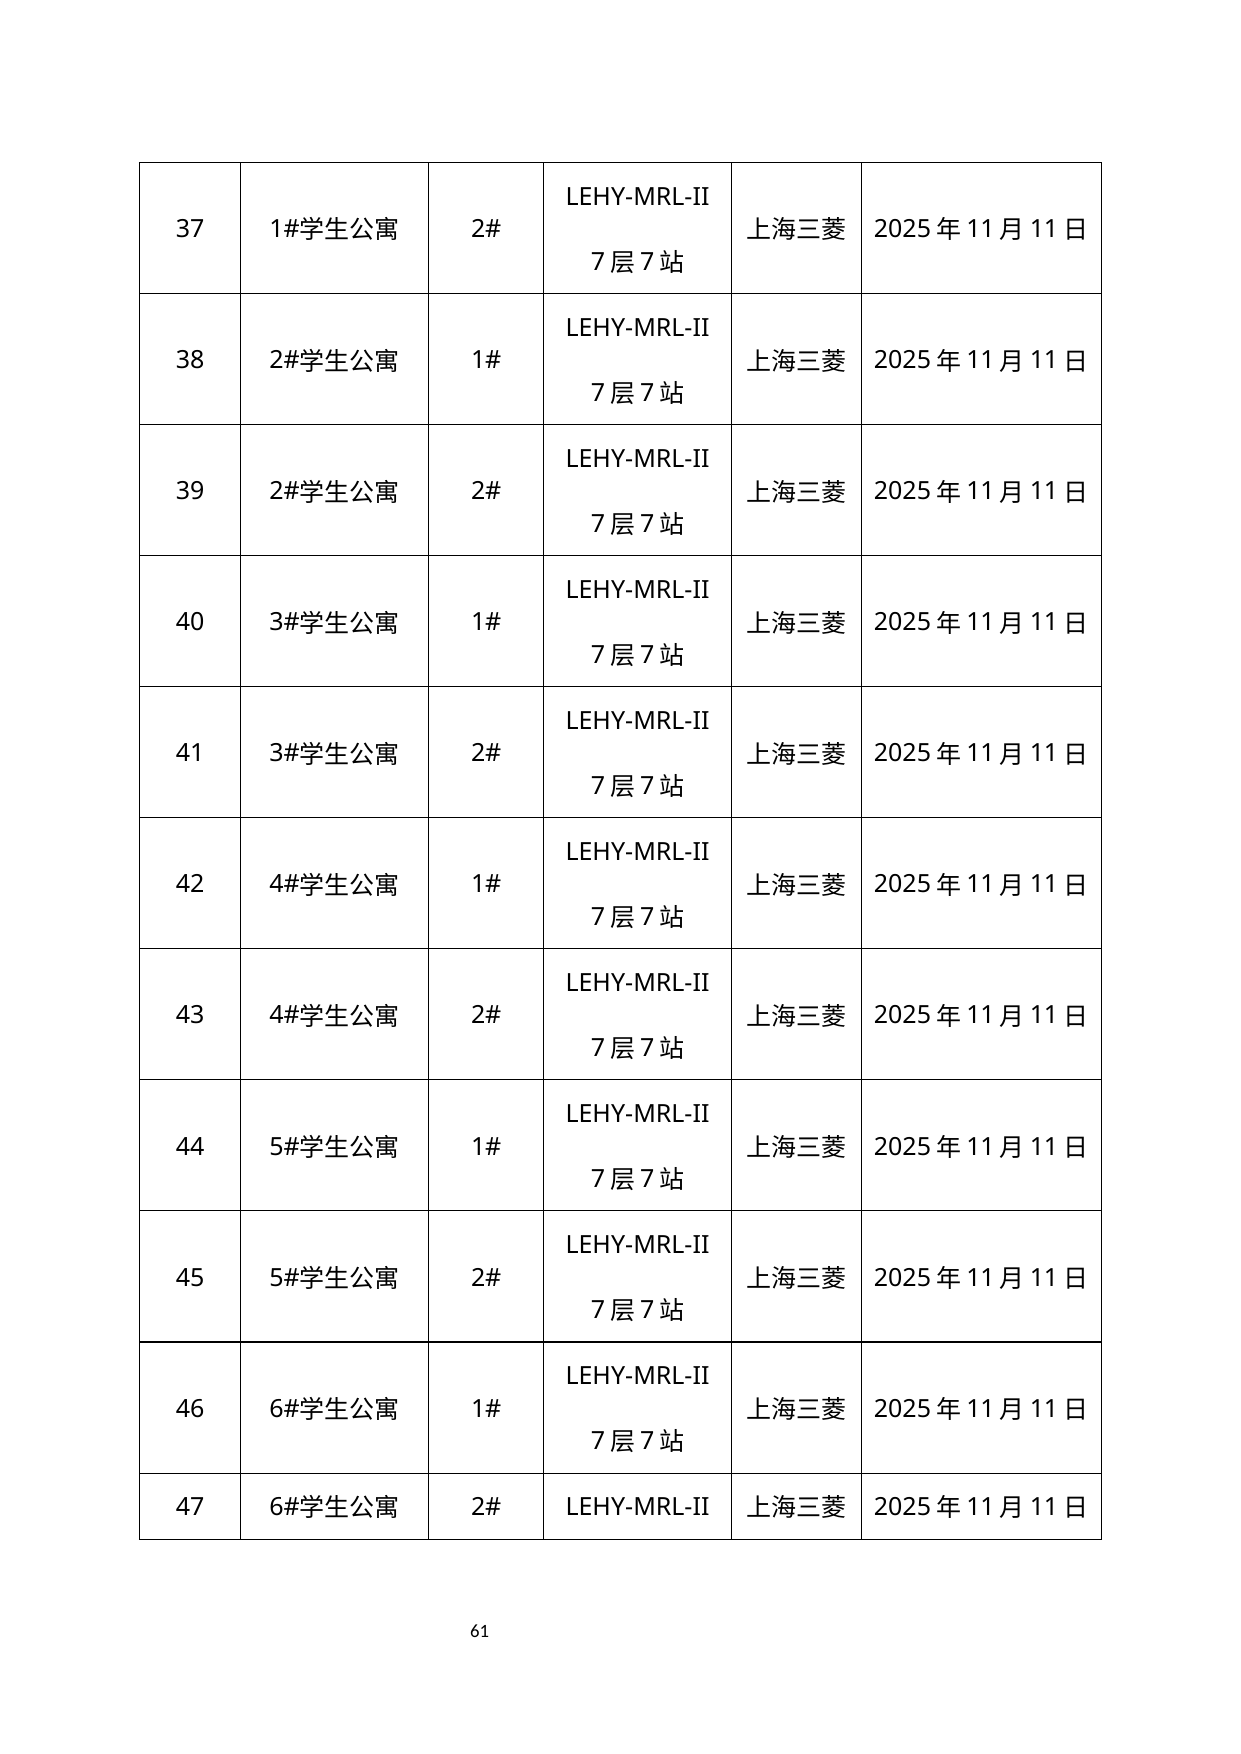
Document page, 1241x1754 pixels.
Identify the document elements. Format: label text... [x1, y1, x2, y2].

table_cell 3#学生公寓 [241, 687, 428, 817]
table_cell 1# [429, 294, 543, 424]
table_cell LEHY-MRL-II 7层7站 [544, 425, 731, 555]
table_cell 40 [140, 556, 240, 686]
table_cell 2#学生公寓 [241, 425, 428, 555]
table_cell 2# [429, 425, 543, 555]
table_cell 2025年11月11日 [862, 1343, 1101, 1472]
table_cell 1# [429, 818, 543, 948]
table_cell LEHY-MRL-II 7层7站 [544, 1080, 731, 1210]
table_cell 1# [429, 1080, 543, 1210]
table_cell 2025年11月11日 [862, 425, 1101, 555]
table_cell 3#学生公寓 [241, 556, 428, 686]
table_cell 41 [140, 687, 240, 817]
table_cell 上海三菱 [732, 425, 861, 555]
table_cell LEHY-MRL-II 7层7站 [544, 1343, 731, 1472]
table_cell 上海三菱 [732, 949, 861, 1079]
table_cell 6#学生公寓 [241, 1343, 428, 1472]
table_cell 6#学生公寓 [241, 1474, 428, 1539]
table_cell 4#学生公寓 [241, 818, 428, 948]
table_cell 38 [140, 294, 240, 424]
table_cell 2025年11月11日 [862, 294, 1101, 424]
table_cell 2025年11月11日 [862, 1211, 1101, 1341]
table_cell 上海三菱 [732, 1080, 861, 1210]
table_cell 2025年11月11日 [862, 949, 1101, 1079]
table_cell 上海三菱 [732, 687, 861, 817]
table_cell 44 [140, 1080, 240, 1210]
table_cell 上海三菱 [732, 163, 861, 293]
table_cell 上海三菱 [732, 1343, 861, 1472]
table_cell 2025年11月11日 [862, 556, 1101, 686]
table_cell LEHY-MRL-II 7层7站 [544, 687, 731, 817]
table_cell LEHY-MRL-II 7层7站 [544, 949, 731, 1079]
table_cell 2025年11月11日 [862, 818, 1101, 948]
table_cell 2# [429, 163, 543, 293]
table_cell LEHY-MRL-II 7层7站 [544, 163, 731, 293]
table_cell 43 [140, 949, 240, 1079]
table_cell 4#学生公寓 [241, 949, 428, 1079]
table_cell 37 [140, 163, 240, 293]
table_cell 1# [429, 556, 543, 686]
table_cell 46 [140, 1343, 240, 1472]
table_cell 上海三菱 [732, 818, 861, 948]
table_cell 上海三菱 [732, 1474, 861, 1539]
table_cell 2025年11月11日 [862, 1474, 1101, 1539]
table_cell LEHY-MRL-II 7层7站 [544, 1474, 731, 1539]
table_cell 2# [429, 687, 543, 817]
table_cell 2# [429, 1474, 543, 1539]
table_cell LEHY-MRL-II 7层7站 [544, 1211, 731, 1341]
table_cell 上海三菱 [732, 294, 861, 424]
table_cell 1#学生公寓 [241, 163, 428, 293]
table_cell 上海三菱 [732, 1211, 861, 1341]
table_cell 上海三菱 [732, 556, 861, 686]
table_cell LEHY-MRL-II 7层7站 [544, 556, 731, 686]
table_cell 5#学生公寓 [241, 1080, 428, 1210]
table_cell 2# [429, 1211, 543, 1341]
table_cell 2025年11月11日 [862, 1080, 1101, 1210]
table_cell 47 [140, 1474, 240, 1539]
table_cell LEHY-MRL-II 7层7站 [544, 818, 731, 948]
table_cell 39 [140, 425, 240, 555]
table_cell 45 [140, 1211, 240, 1341]
table_cell 42 [140, 818, 240, 948]
table_cell 1# [429, 1343, 543, 1472]
table_cell LEHY-MRL-II 7层7站 [544, 294, 731, 424]
table_cell 2# [429, 949, 543, 1079]
table_cell 2025年11月11日 [862, 163, 1101, 293]
table_cell 2025年11月11日 [862, 687, 1101, 817]
table_cell 2#学生公寓 [241, 294, 428, 424]
table_cell 5#学生公寓 [241, 1211, 428, 1341]
